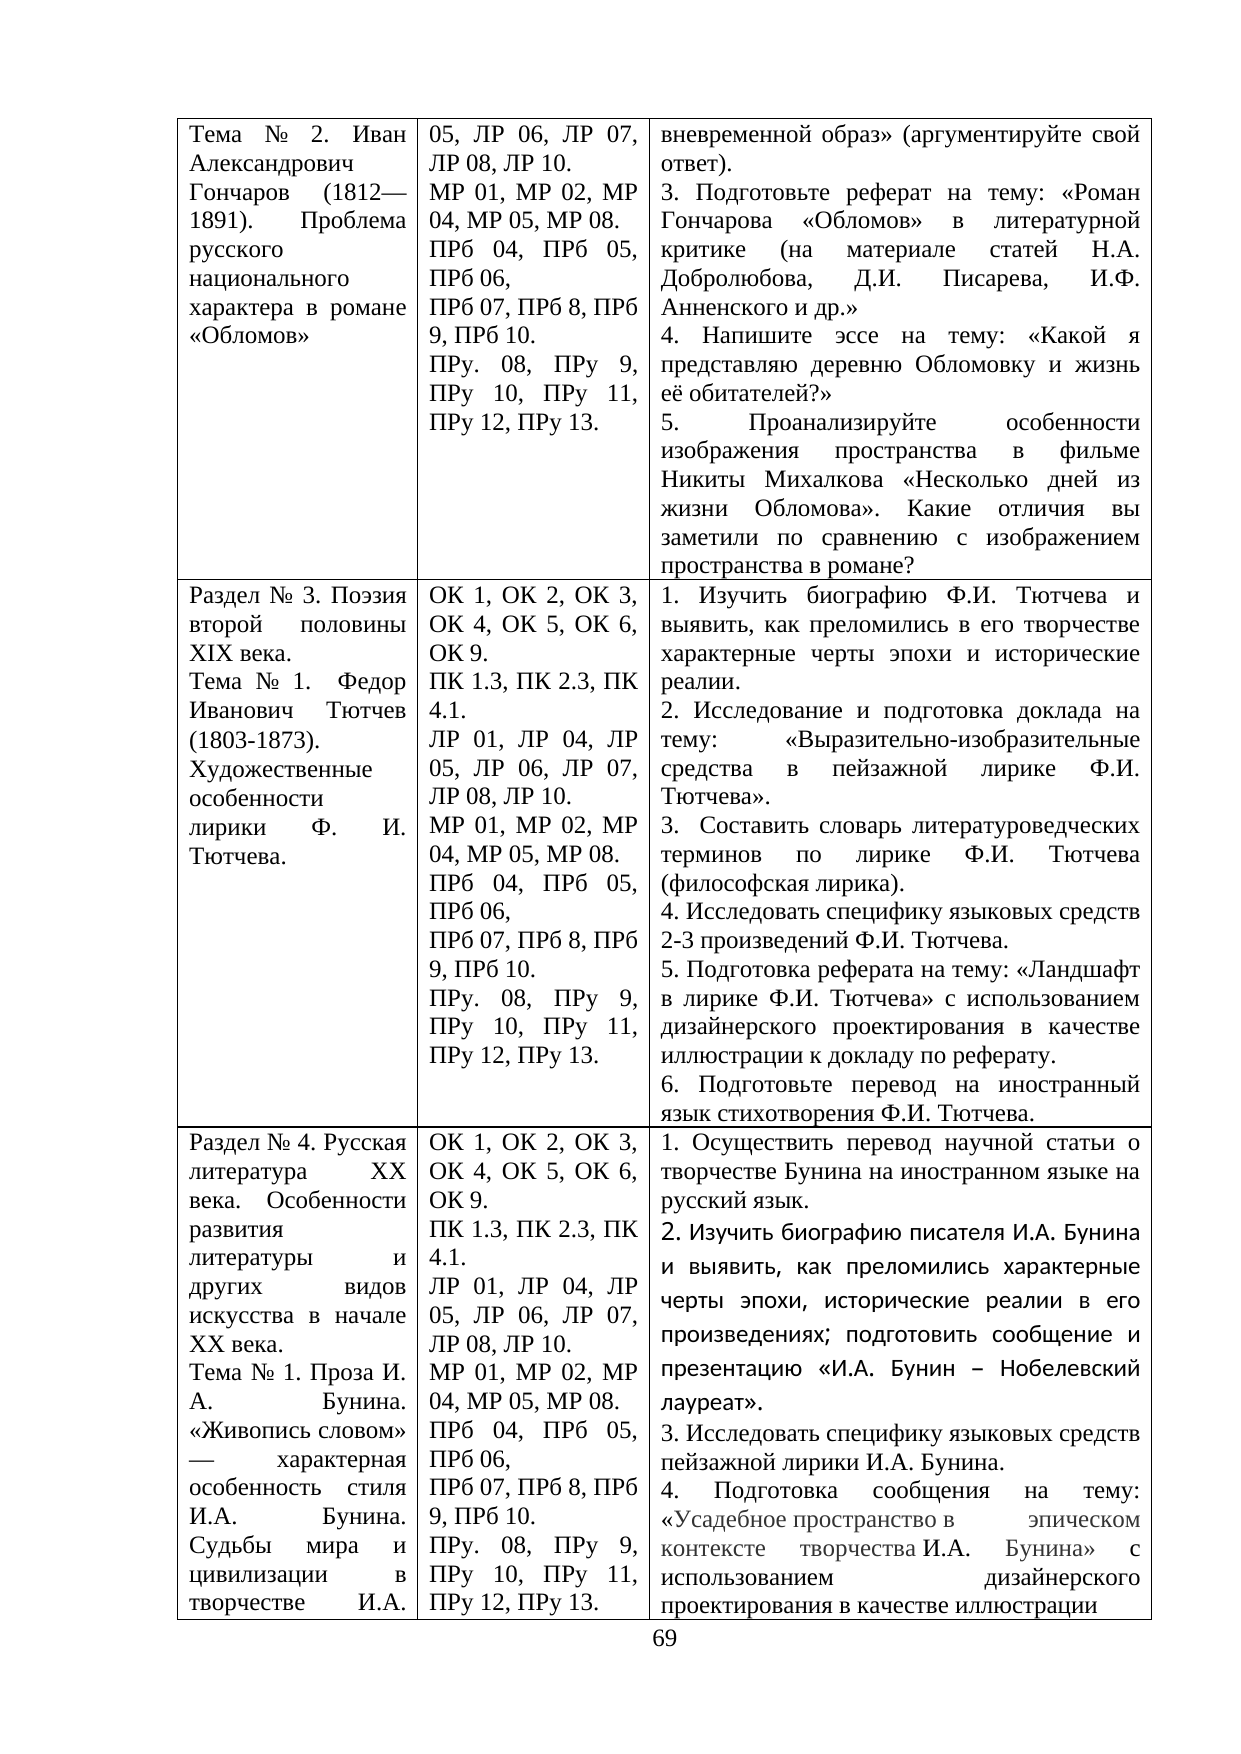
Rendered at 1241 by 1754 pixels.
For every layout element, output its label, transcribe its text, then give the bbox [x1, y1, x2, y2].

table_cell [650, 119, 1151, 579]
table_cell 1. Изучить биографию Ф.И. Тютчева и выявить, как преломились в его творчестве характерные черты эпохи и исторические реалии. 2. Исследование и подготовка доклада на тему: «Выразительно-изобразительные средства в пейзажной лирике Ф.И. Тютчева». 3. Составить словарь литературоведческих терминов по лирике Ф.И. Тютчева (философская лирика). 4. Исследовать специфику языковых средств 2-3 произведений Ф.И. Тютчева. 5. Подготовка реферата на тему: «Ландшафт в лирике Ф.И. Тютчева» с использованием дизайнерского проектирования в качестве иллюстрации к докладу по реферату. 6. Подготовьте перевод на иностранный язык стихотворения Ф.И. Тютчева. [650, 580, 1151, 1126]
table_cell Раздел № 3. Поэзия второй половины XIX века. Тема № 1. Федор Иванович Тютчев (1803-1873). Художественные особенности лирики Ф. И. Тютчева. [178, 580, 417, 1126]
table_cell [418, 1128, 649, 1619]
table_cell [418, 119, 649, 579]
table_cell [178, 1128, 417, 1619]
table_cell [178, 119, 417, 579]
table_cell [650, 1128, 1151, 1619]
